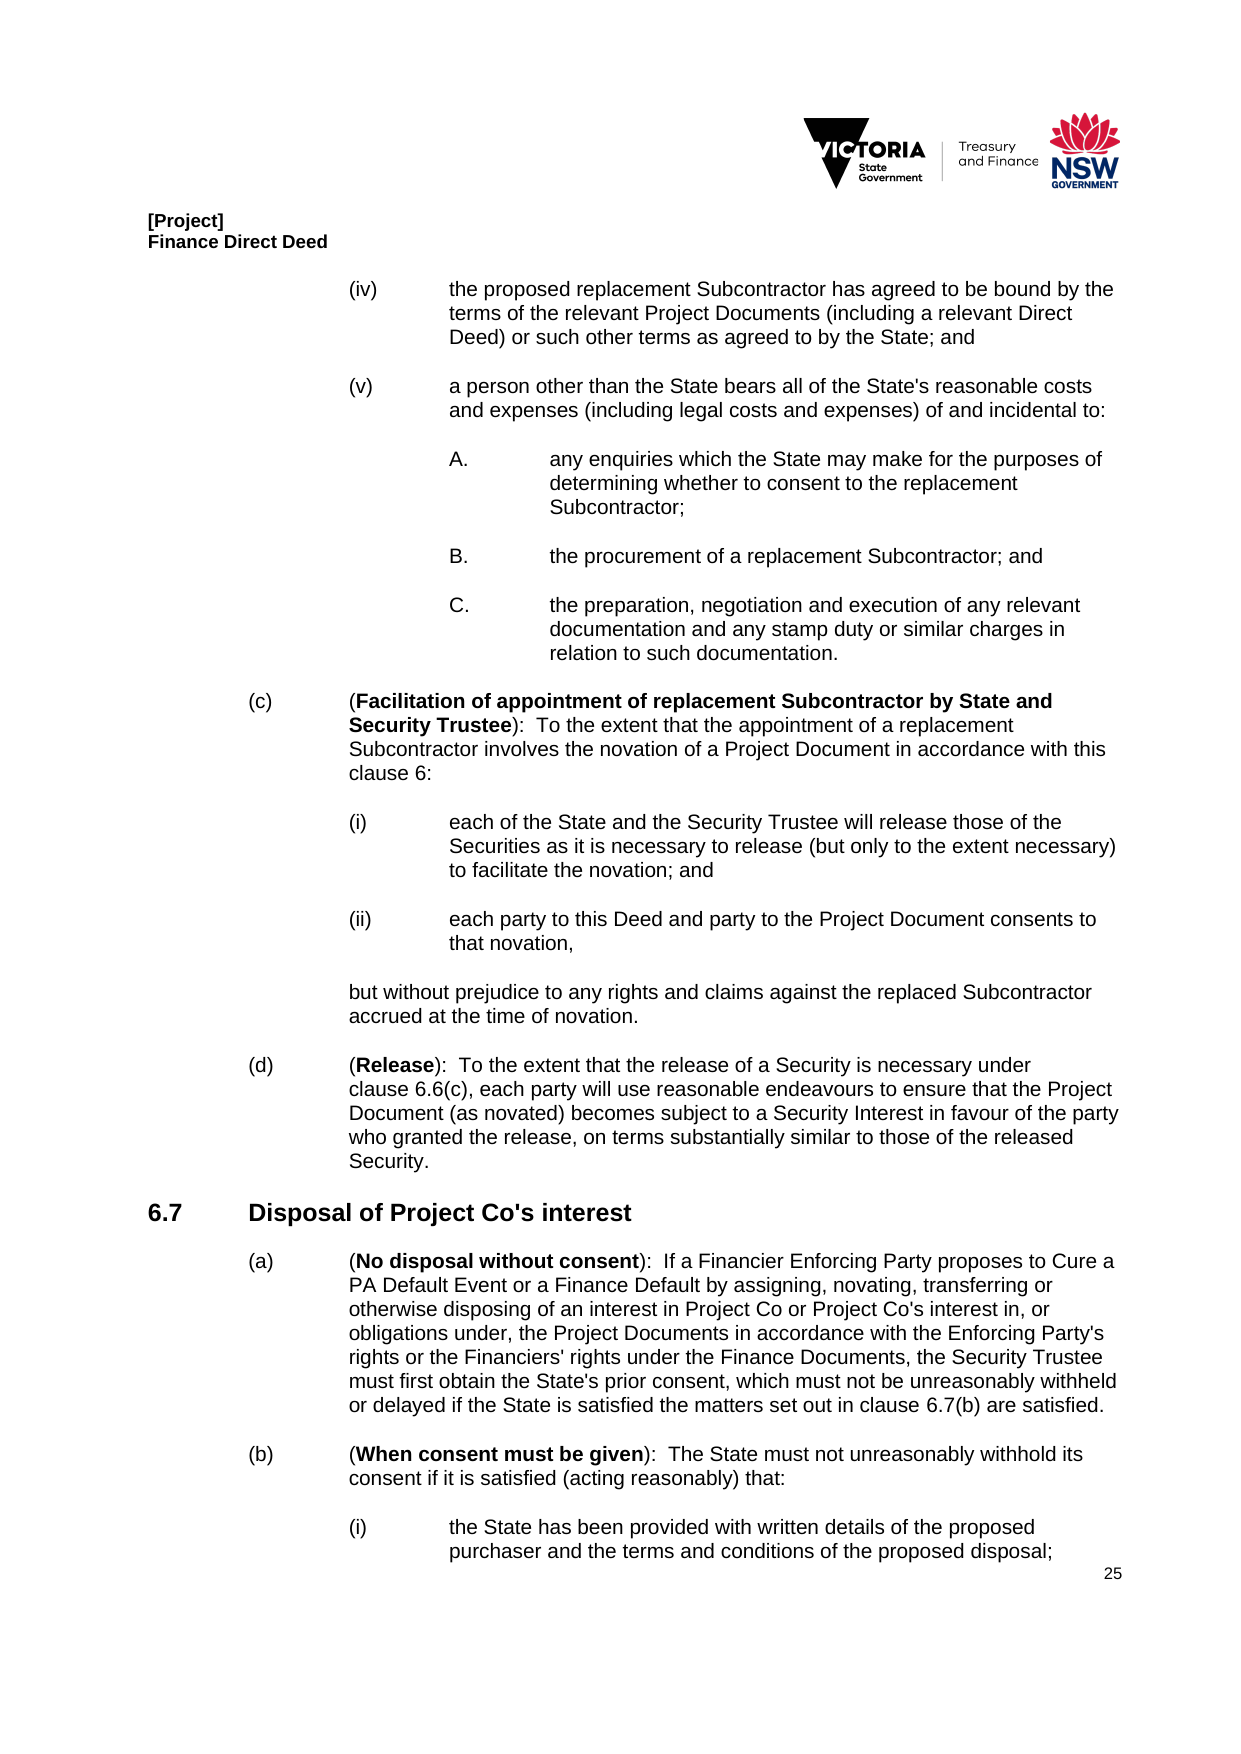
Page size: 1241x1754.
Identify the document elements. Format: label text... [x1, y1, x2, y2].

subtitle (No disposal without consent): If a Financier Enforcing Party proposes to Cure a PA Default Event or a Finance Default by assigning, novating, transferring or otherwise disposing of an interest in Project Co or Project Co's interest in, or obligations under, the Project Documents in accordance with the Enforcing Party's rights or the Financiers' rights under the Finance Documents, the Security Trustee must first obtain the State's prior consent, which must not be unreasonably withheld or delayed if the State is satisfied the matters set out in clause 6.7(b) are satisfied. [248, 1249, 1122, 1417]
picture [1049, 112, 1120, 189]
text but without prejudice to any rights and claims against the replaced Subcontractor accrued at the time of novation. [348, 980, 1122, 1028]
subtitle (Facilitation of appointment of replacement Subcontractor by State and Security Trustee): To the extent that the appointment of a replacement Subcontractor involves the novation of a Project Document in accordance with this clause 6: [248, 689, 1122, 785]
subtitle each of the State and the Security Trustee will release those of the Securities as it is necessary to release (but only to the extent necessary) to facilitate the novation; and [348, 810, 1122, 882]
subtitle (Release): To the extent that the release of a Security is necessary under clause 6.6(c), each party will use reasonable endeavours to ensure that the Project Document (as novated) becomes subject to a Security Interest in favour of the party who granted the release, on terms substantially similar to those of the released Security. [248, 1053, 1122, 1173]
subtitle the State has been provided with written details of the proposed purchaser and the terms and conditions of the proposed disposal; [348, 1515, 1122, 1563]
subtitle Disposal of Project Co's interest [148, 1198, 1122, 1226]
subtitle the procurement of a replacement Subcontractor; and [449, 543, 1122, 567]
subtitle the proposed replacement Subcontractor has agreed to be bound by the terms of the relevant Project Documents (including a relevant Direct Deed) or such other terms as agreed to by the State; and [348, 277, 1122, 349]
subtitle a person other than the State bears all of the State's reasonable costs and expenses (including legal costs and expenses) of and incidental to: [348, 374, 1122, 422]
subtitle the preparation, negotiation and execution of any relevant documentation and any stamp duty or similar charges in relation to such documentation. [449, 592, 1122, 664]
subtitle each party to this Deed and party to the Project Document consents to that novation, [348, 907, 1122, 955]
picture [803, 118, 1039, 189]
subtitle (When consent must be given): The State must not unreasonably withhold its consent if it is satisfied (acting reasonably) that: [248, 1442, 1122, 1490]
subtitle any enquiries which the State may make for the purposes of determining whether to consent to the replacement Subcontractor; [449, 447, 1122, 518]
